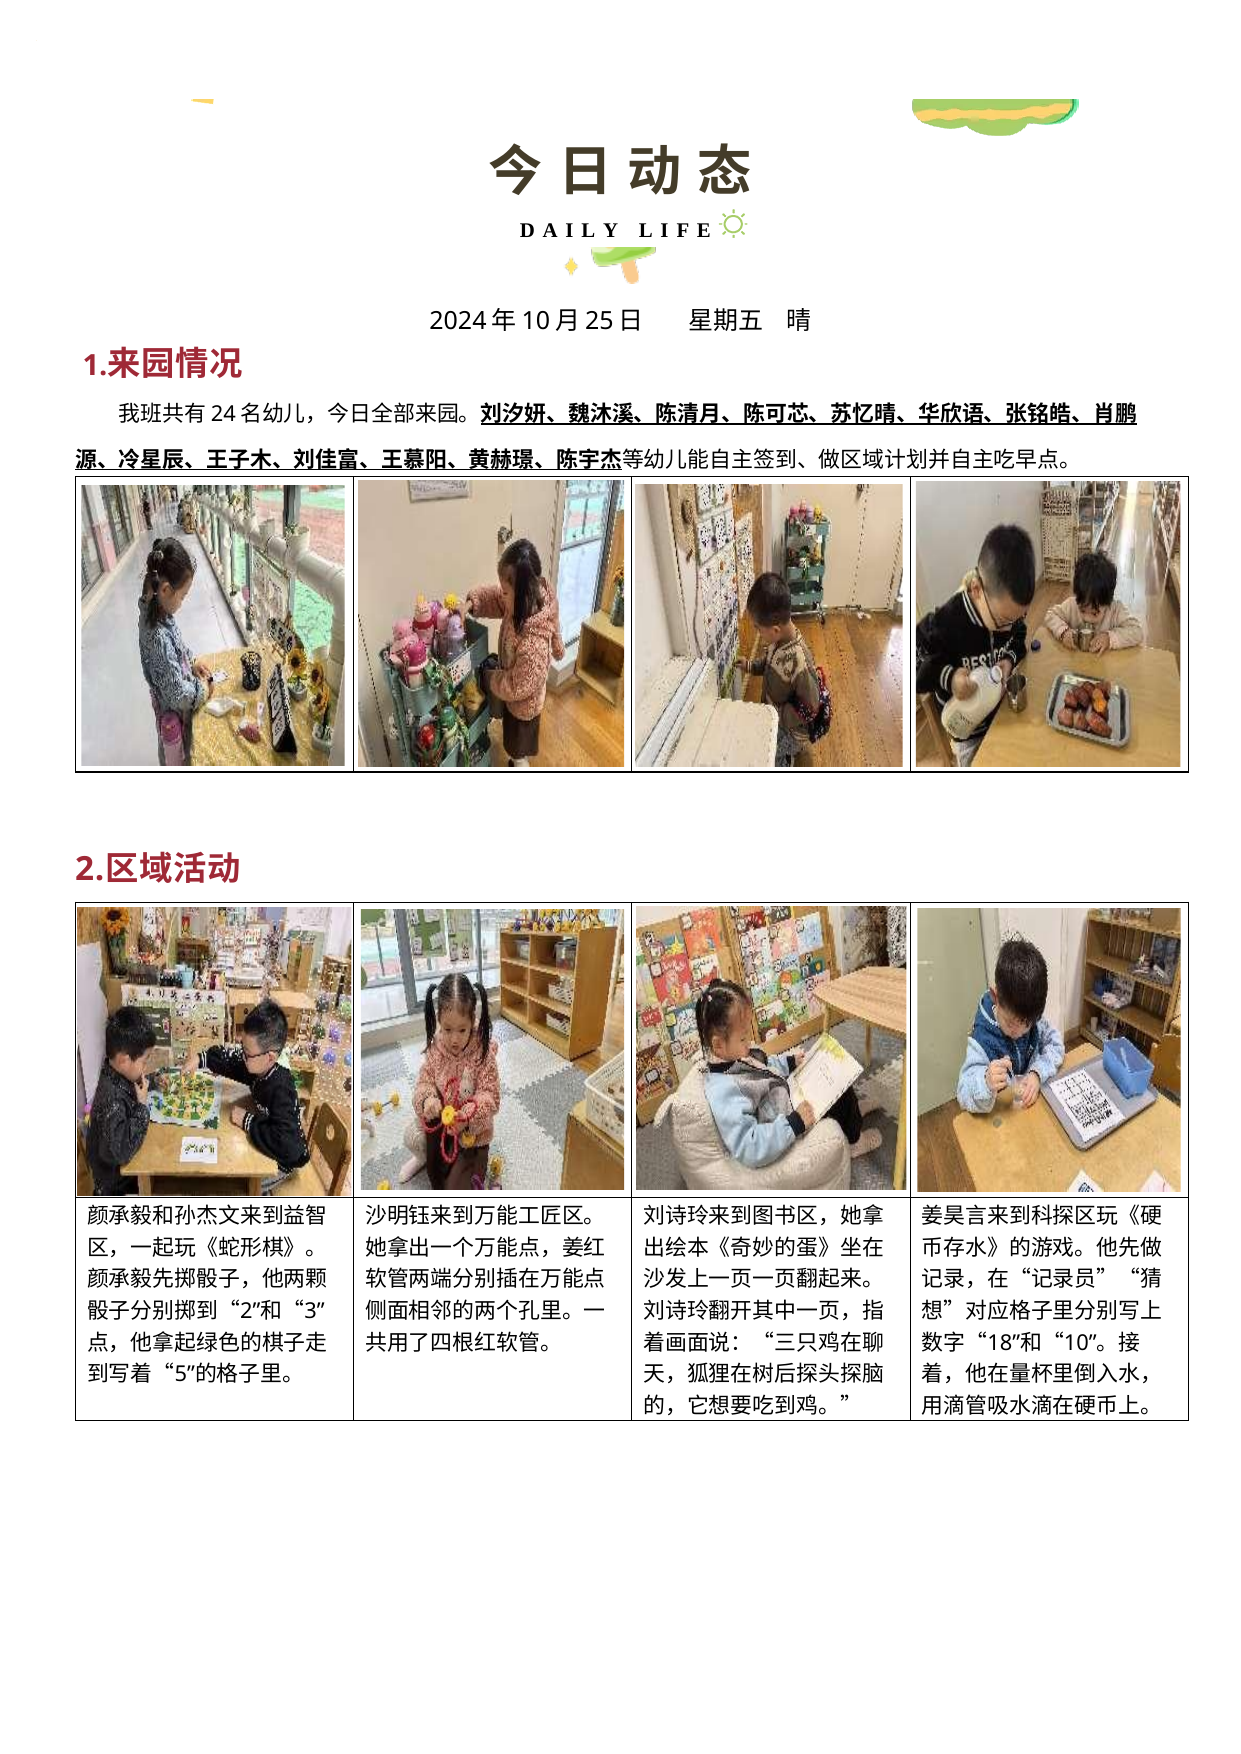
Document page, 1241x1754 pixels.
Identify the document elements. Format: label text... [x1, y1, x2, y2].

picture [112, 247, 1128, 284]
list 2.区域活动 [75, 843, 1165, 889]
table_header [354, 903, 631, 1197]
table_header [632, 477, 910, 771]
table_header [354, 477, 631, 771]
table_header [632, 903, 910, 1197]
table_cell 刘诗玲来到图书区，她拿出绘本《奇妙的蛋》坐在沙发上一页一页翻起来。刘诗玲翻开其中一页，指着画面说：“三只鸡在聊天，狐狸在树后探头探脑的，它想要吃到鸡。” [632, 1198, 910, 1420]
text 今日动态 [75, 145, 1165, 201]
text  DAILY LIFE [75, 201, 1165, 247]
table_header [76, 477, 353, 771]
table_header [911, 477, 1188, 771]
table_cell 颜承毅和孙杰文来到益智区，一起玩《蛇形棋》。颜承毅先掷骰子，他两颗骰子分别掷到“2”和“3”点，他拿起绿色的棋子走到写着“5”的格子里。 [76, 1198, 353, 1420]
table_header [911, 903, 1188, 1197]
picture [718, 209, 748, 238]
text 1.来园情况 [75, 339, 1165, 384]
table_header [76, 903, 353, 1197]
table_cell 姜昊言来到科探区玩《硬币存水》的游戏。他先做记录，在“记录员”“猜想”对应格子里分别写上数字“18”和“10”。接着，他在量杯里倒入水，用滴管吸水滴在硬币上。 [911, 1198, 1188, 1420]
list 我班共有24名幼儿，今日全部来园。刘汐妍、魏沐溪、陈清月、陈可芯、苏忆晴、华欣语、张铭皓、肖鹏源、冷星辰、王子木、刘佳富、王慕阳、黄赫璟、陈宇杰等幼儿能自主签到、做区域计划并自主吃早点。 [75, 384, 1165, 476]
table_cell 沙明钰来到万能工匠区。她拿出一个万能点，姜红软管两端分别插在万能点侧面相邻的两个孔里。一共用了四根红软管。 [354, 1198, 631, 1420]
text 2024年10月25日 星期五 晴 [75, 293, 1165, 339]
picture [161, 99, 1079, 136]
